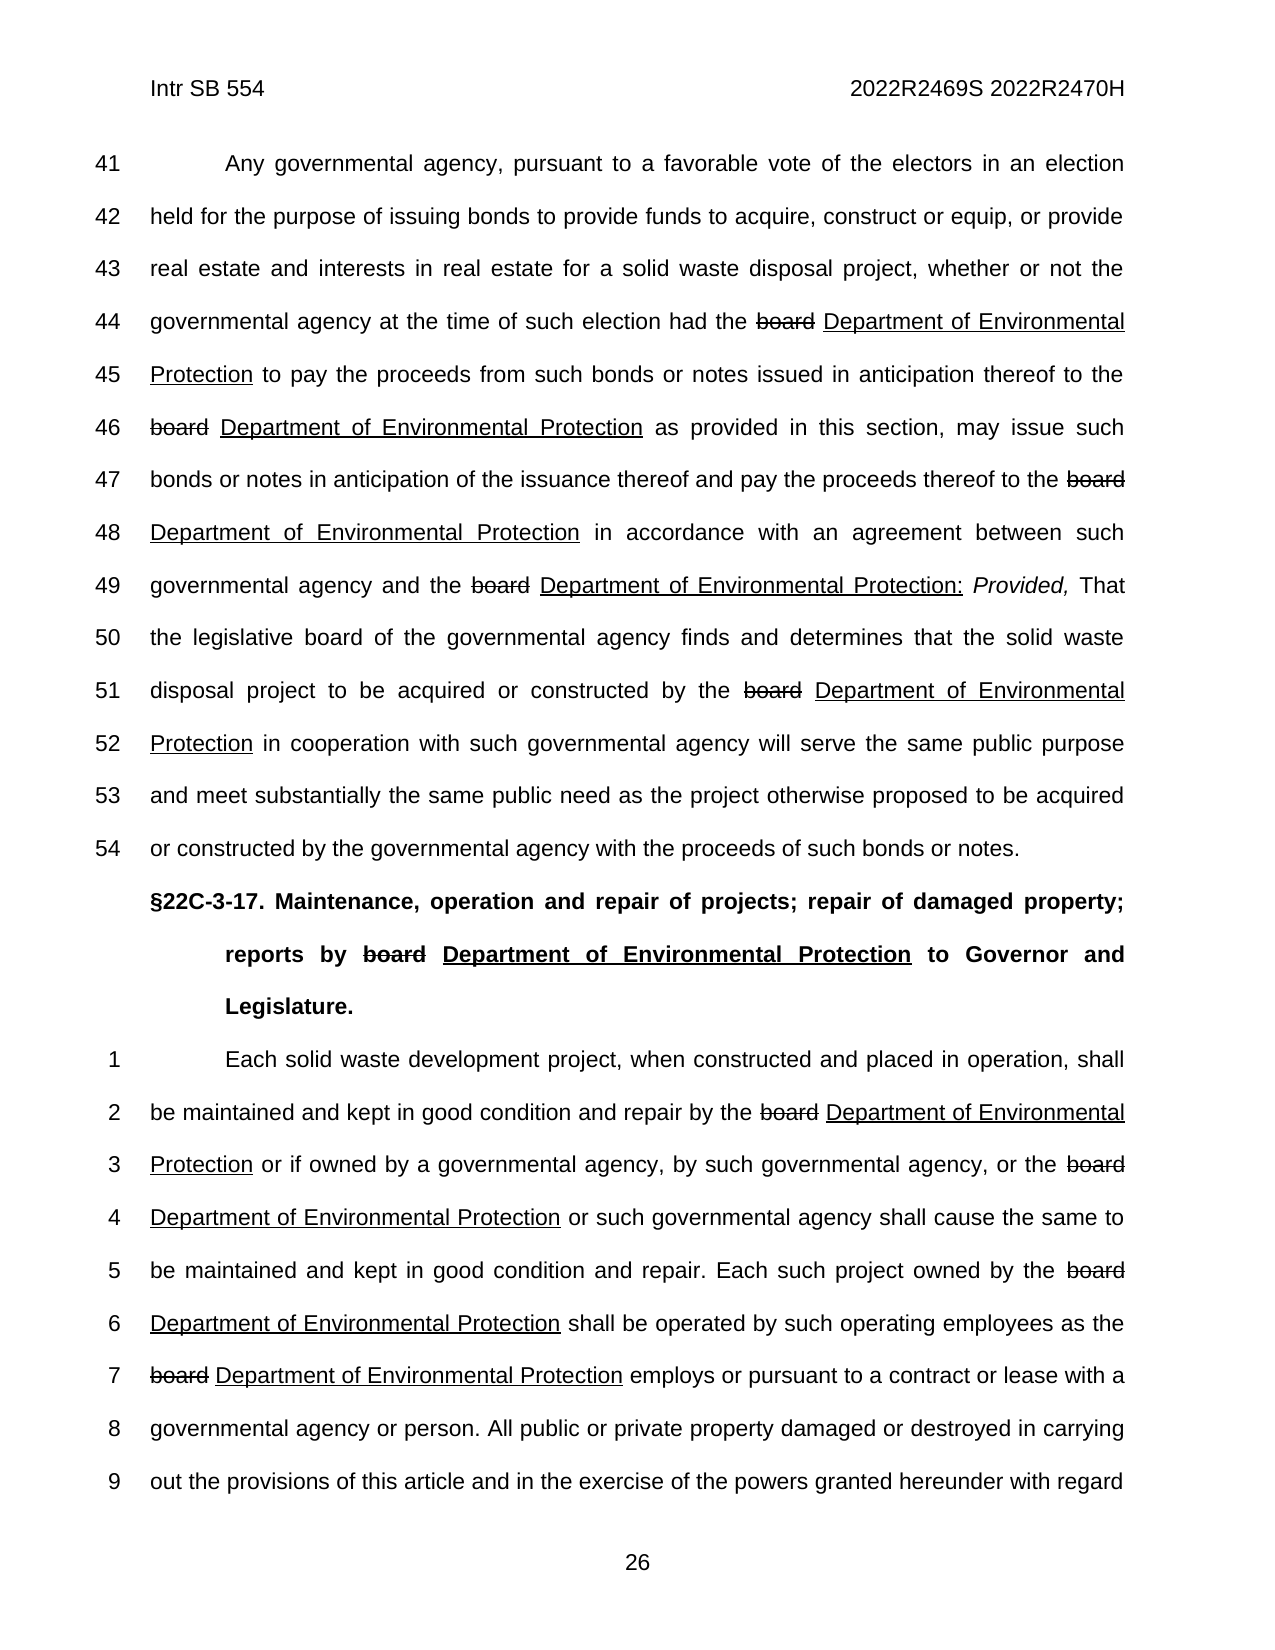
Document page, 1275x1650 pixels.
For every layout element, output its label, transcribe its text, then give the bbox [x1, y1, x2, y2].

text Any governmental agency, pursuant to a favorable vote of the electors in an election held for the purpose of issuing bonds to provide funds to acquire, construct or equip, or provide real estate and interests in real estate for a solid waste disposal project, whether or not the governmental agency at the time of such election had the board Department of Environmental Protection to pay the proceeds from such bonds or notes issued in anticipation thereof to the board Department of Environmental Protection as provided in this section, may issue such bonds or notes in anticipation of the issuance thereof and pay the proceeds thereof to the board Department of Environmental Protection in accordance with an agreement between such governmental agency and the board Department of Environmental Protection: Provided, That the legislative board of the governmental agency finds and determines that the solid waste disposal project to be acquired or constructed by the board Department of Environmental Protection in cooperation with such governmental agency will serve the same public purpose and meet substantially the same public need as the project otherwise proposed to be acquired or constructed by the governmental agency with the proceeds of such bonds or notes. [150, 150, 1125, 862]
subtitle §22C-3-17. Maintenance, operation and repair of projects; repair of damaged property; reports by board Department of Environmental Protection to Governor and Legislature. [150, 888, 1125, 1020]
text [150, 1046, 1125, 1494]
